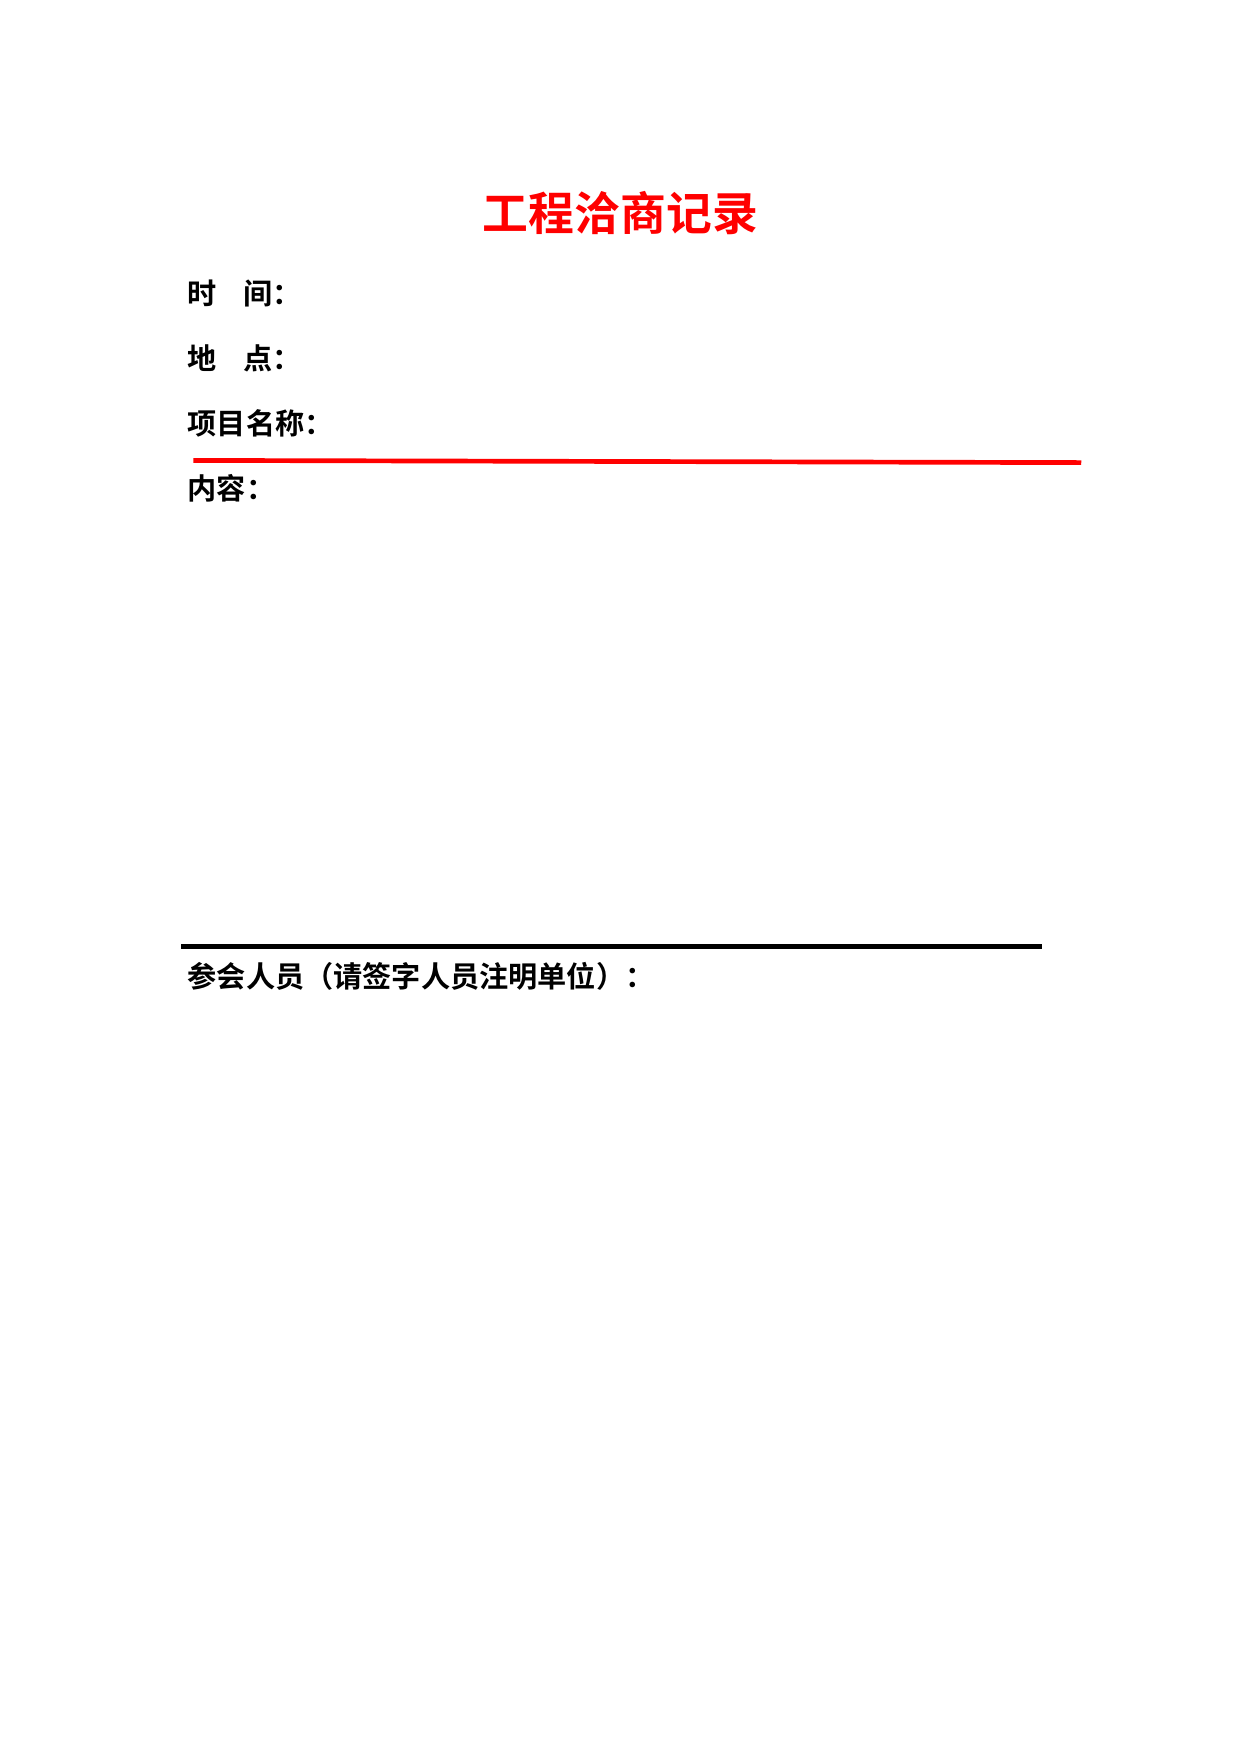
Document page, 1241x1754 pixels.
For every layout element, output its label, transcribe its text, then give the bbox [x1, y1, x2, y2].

text 参会人员（请签字人员注明单位）： [187, 942, 1053, 1007]
text 工程洽商记录 [187, 162, 1053, 259]
text 内容： [187, 454, 1053, 519]
text 时 间： [187, 259, 1053, 324]
text 地 点： [187, 324, 1053, 389]
text 项目名称： [187, 389, 1053, 454]
